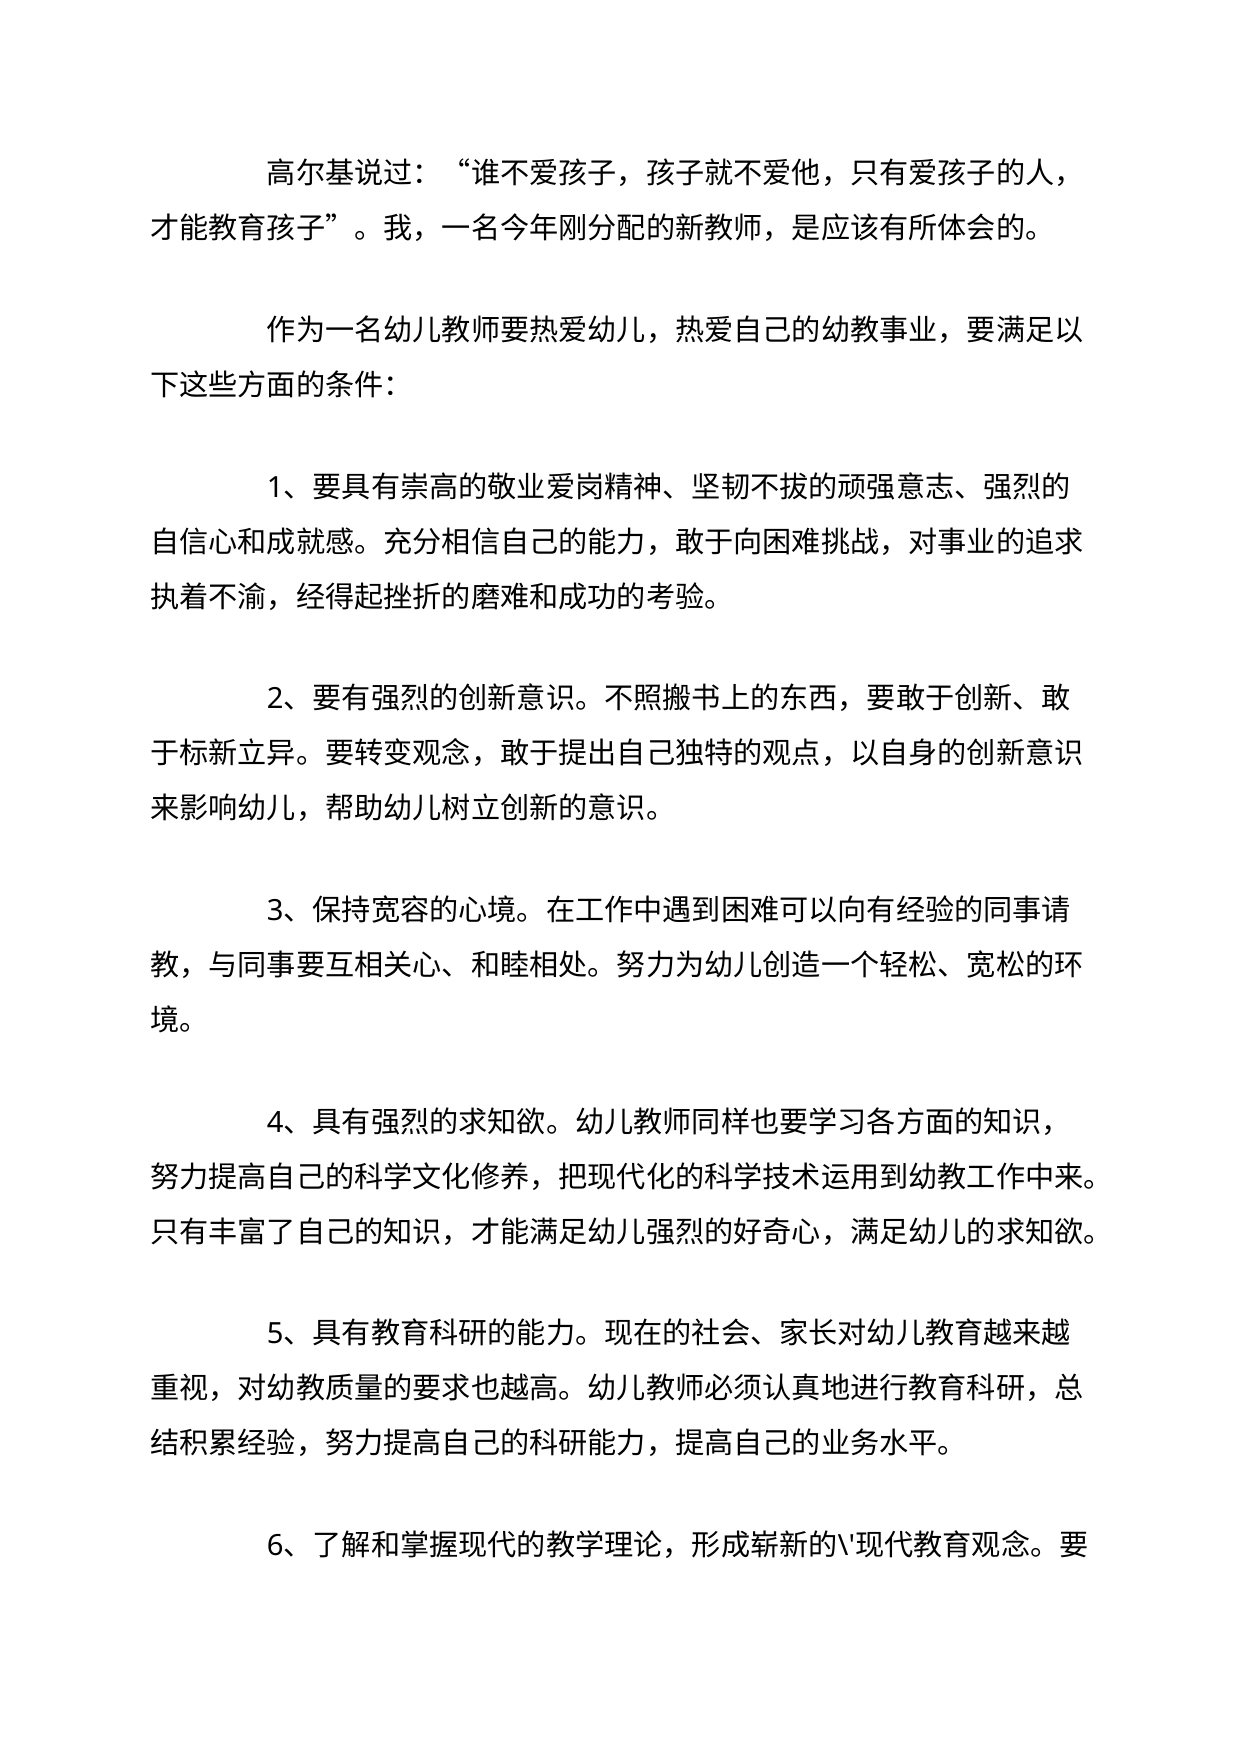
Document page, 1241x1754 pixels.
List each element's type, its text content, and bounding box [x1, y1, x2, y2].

text 1、要具有崇高的敬业爱岗精神、坚韧不拔的顽强意志、强烈的自信心和成就感。充分相信自己的能力，敢于向困难挑战，对事业的追求执着不渝，经得起挫折的磨难和成功的考验。 [150, 463, 1090, 616]
text 2、要有强烈的创新意识。不照搬书上的东西，要敢于创新、敢于标新立异。要转变观念，敢于提出自己独特的观点，以自身的创新意识来影响幼儿，帮助幼儿树立创新的意识。 [150, 675, 1090, 827]
text 5、具有教育科研的能力。现在的社会、家长对幼儿教育越来越重视，对幼教质量的要求也越高。幼儿教师必须认真地进行教育科研，总结积累经验，努力提高自己的科研能力，提高自己的业务水平。 [150, 1310, 1090, 1462]
text 作为一名幼儿教师要热爱幼儿，热爱自己的幼教事业，要满足以下这些方面的条件： [150, 307, 1090, 404]
text 3、保持宽容的心境。在工作中遇到困难可以向有经验的同事请教，与同事要互相关心、和睦相处。努力为幼儿创造一个轻松、宽松的环境。 [150, 887, 1090, 1039]
text 高尔基说过：“谁不爱孩子，孩子就不爱他，只有爱孩子的人，才能教育孩子”。我，一名今年刚分配的新教师，是应该有所体会的。 [150, 150, 1090, 247]
text 4、具有强烈的求知欲。幼儿教师同样也要学习各方面的知识，努力提高自己的科学文化修养，把现代化的科学技术运用到幼教工作中来。只有丰富了自己的知识，才能满足幼儿强烈的好奇心，满足幼儿的求知欲。 [150, 1098, 1090, 1251]
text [150, 1522, 1090, 1564]
